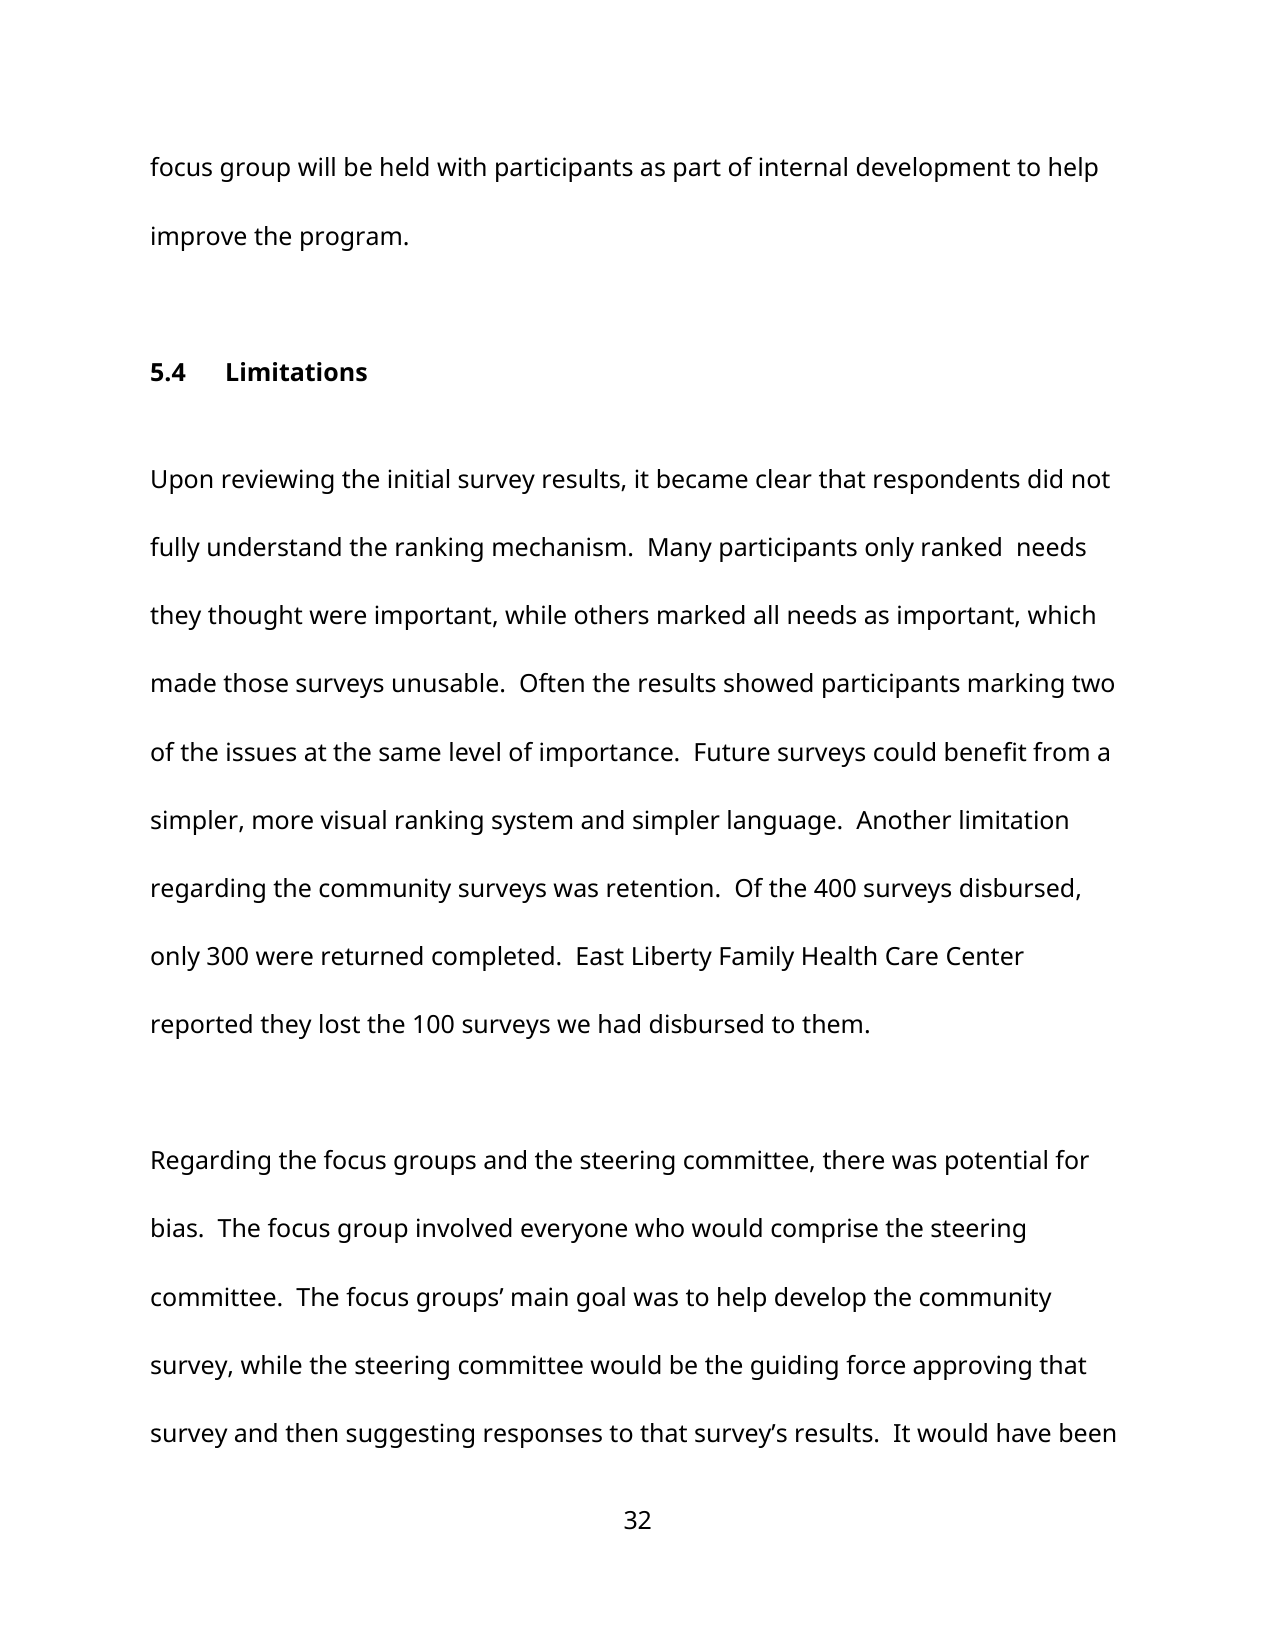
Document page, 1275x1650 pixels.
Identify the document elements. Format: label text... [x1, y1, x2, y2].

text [150, 1143, 1125, 1449]
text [150, 150, 1125, 252]
text Upon reviewing the initial survey results, it became clear that respondents did not fully understand the ranking mechanism. Many participants only ranked needs they thought were important, while others marked all needs as important, which made those surveys unusable. Often the results showed participants marking two of the issues at the same level of importance. Future surveys could benefit from a simpler, more visual ranking system and simpler language. Another limitation regarding the community surveys was retention. Of the 400 surveys disbursed, only 300 were returned completed. East Liberty Family Health Care Center reported they lost the 100 surveys we had disbursed to them. [150, 462, 1125, 1041]
subtitle 5.4 Limitations [150, 354, 1125, 388]
